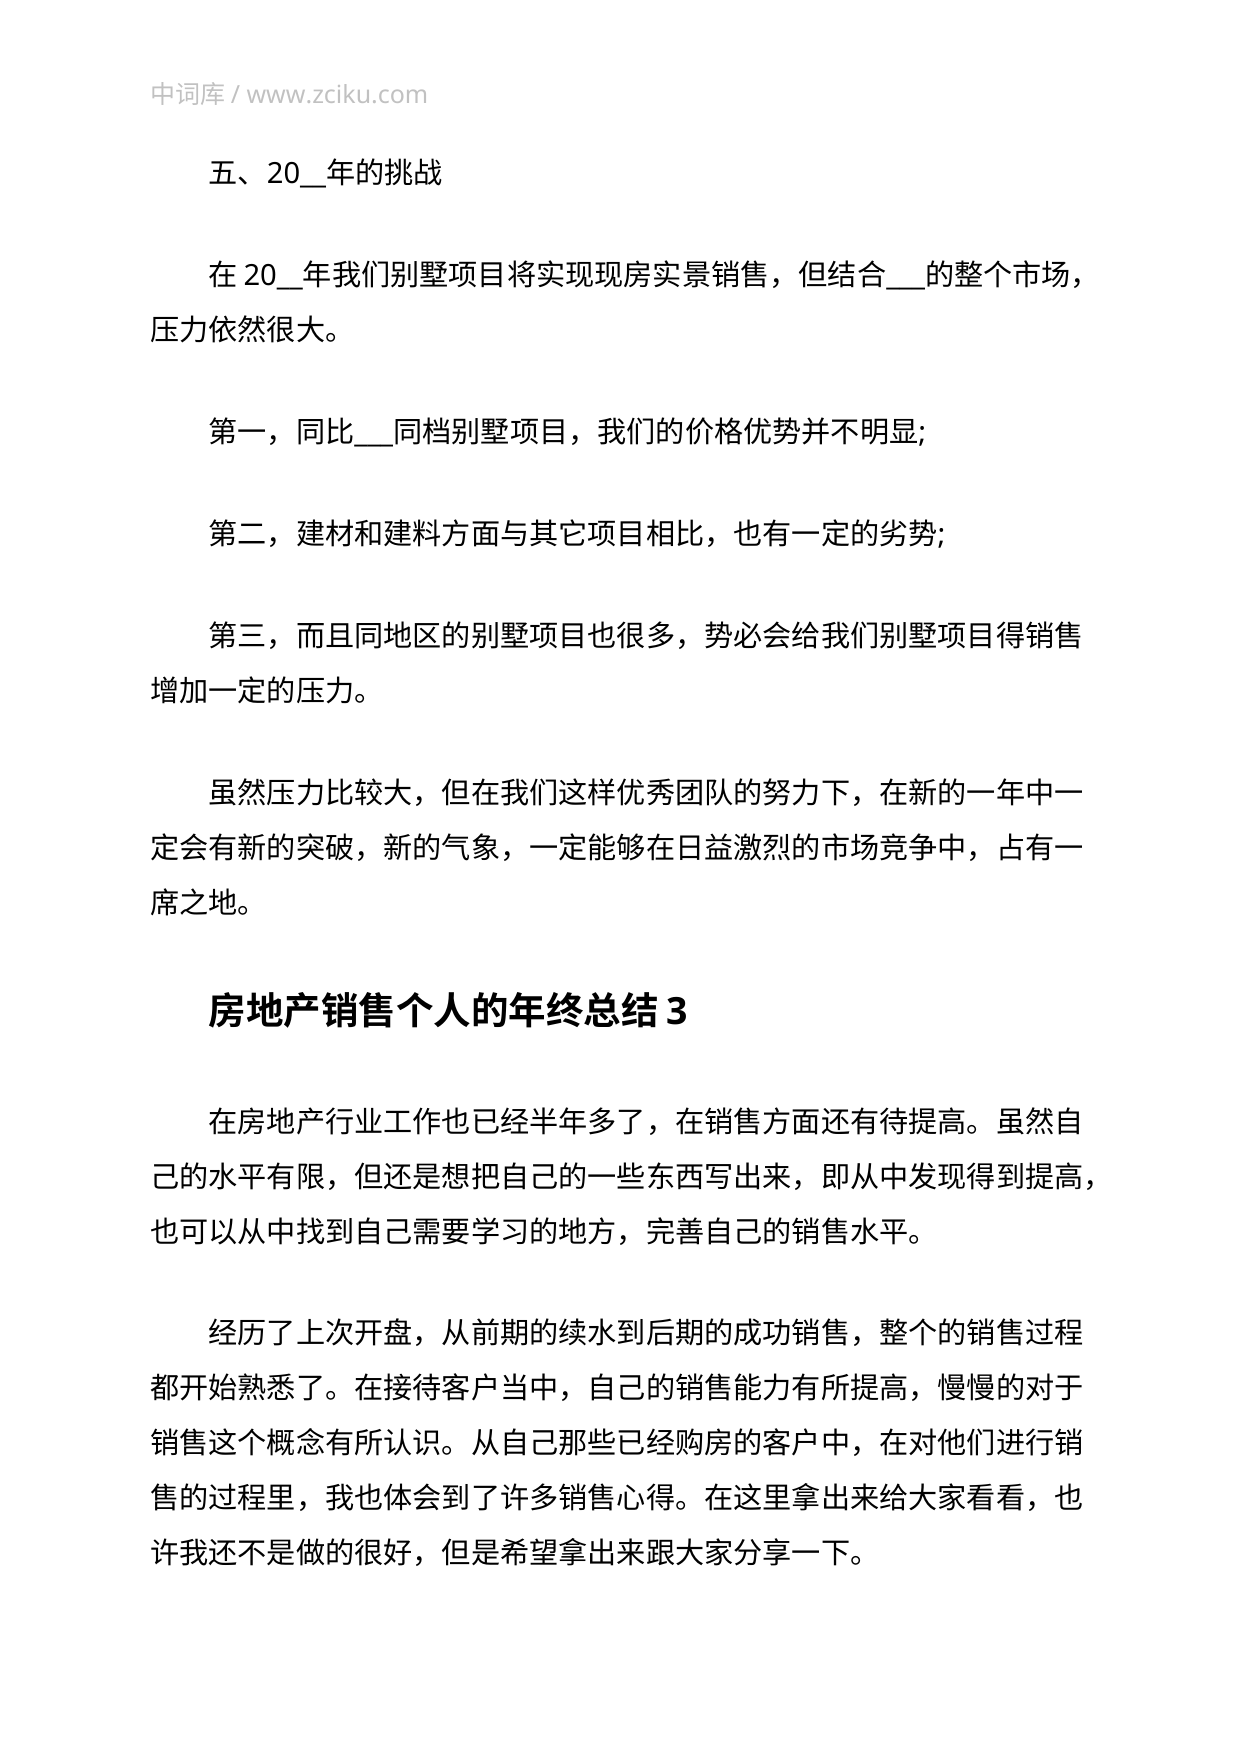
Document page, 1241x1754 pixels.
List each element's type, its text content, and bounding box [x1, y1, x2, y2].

text 第二，建材和建料方面与其它项目相比，也有一定的劣势; [150, 511, 1090, 553]
text 虽然压力比较大，但在我们这样优秀团队的努力下，在新的一年中一定会有新的突破，新的气象，一定能够在日益激烈的市场竞争中，占有一席之地。 [150, 769, 1090, 921]
text 第三，而且同地区的别墅项目也很多，势必会给我们别墅项目得销售增加一定的压力。 [150, 613, 1090, 710]
text 第一，同比___同档别墅项目，我们的价格优势并不明显; [150, 409, 1090, 451]
text 经历了上次开盘，从前期的续水到后期的成功销售，整个的销售过程都开始熟悉了。在接待客户当中，自己的销售能力有所提高，慢慢的对于销售这个概念有所认识。从自己那些已经购房的客户中，在对他们进行销售的过程里，我也体会到了许多销售心得。在这里拿出来给大家看看，也许我还不是做的很好，但是希望拿出来跟大家分享一下。 [150, 1310, 1090, 1572]
text 房地产销售个人的年终总结3 [150, 981, 1090, 1035]
text 在20__年我们别墅项目将实现现房实景销售，但结合___的整个市场，压力依然很大。 [150, 252, 1090, 349]
text 五、20__年的挑战 [150, 150, 1090, 192]
text 在房地产行业工作也已经半年多了，在销售方面还有待提高。虽然自己的水平有限，但还是想把自己的一些东西写出来，即从中发现得到提高，也可以从中找到自己需要学习的地方，完善自己的销售水平。 [150, 1098, 1090, 1251]
